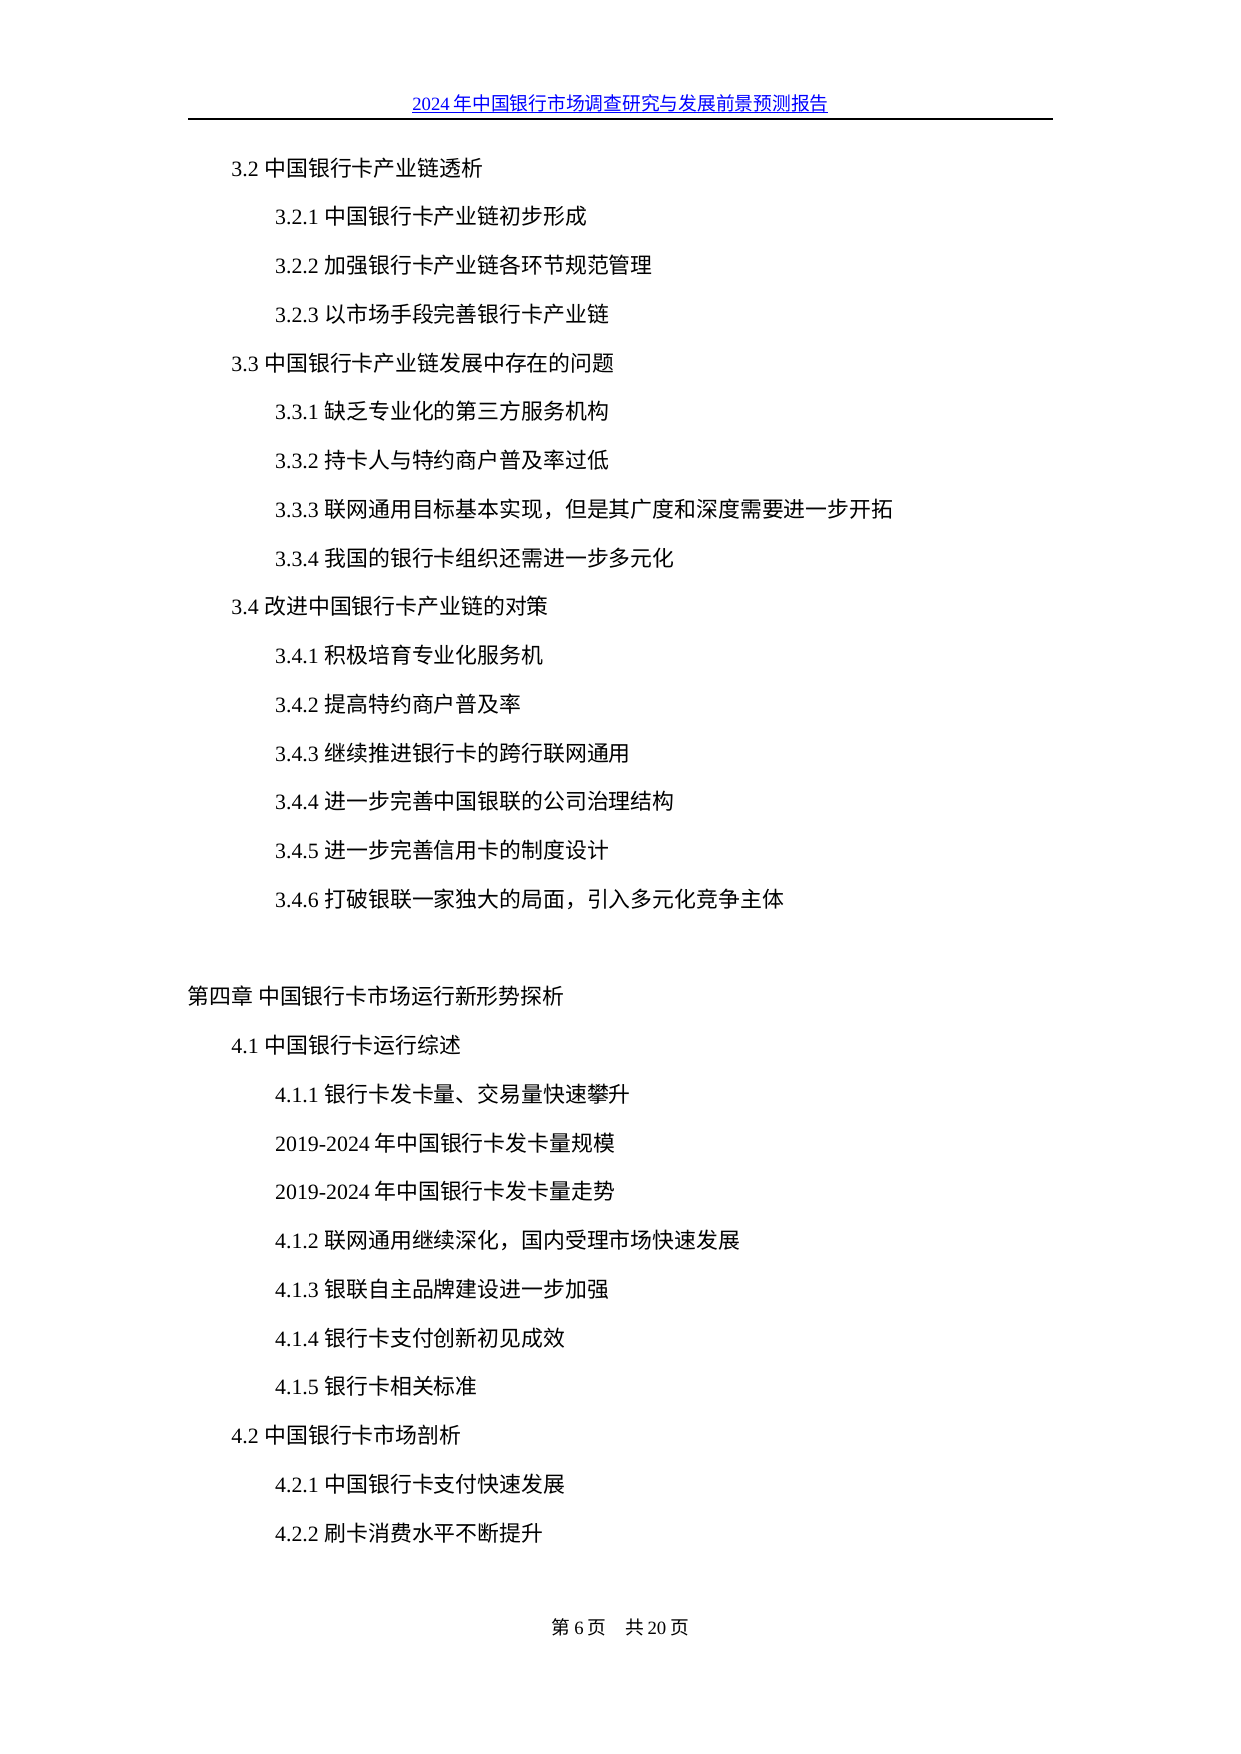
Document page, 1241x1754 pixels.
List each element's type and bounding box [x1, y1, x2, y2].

text [187, 150, 1053, 1548]
